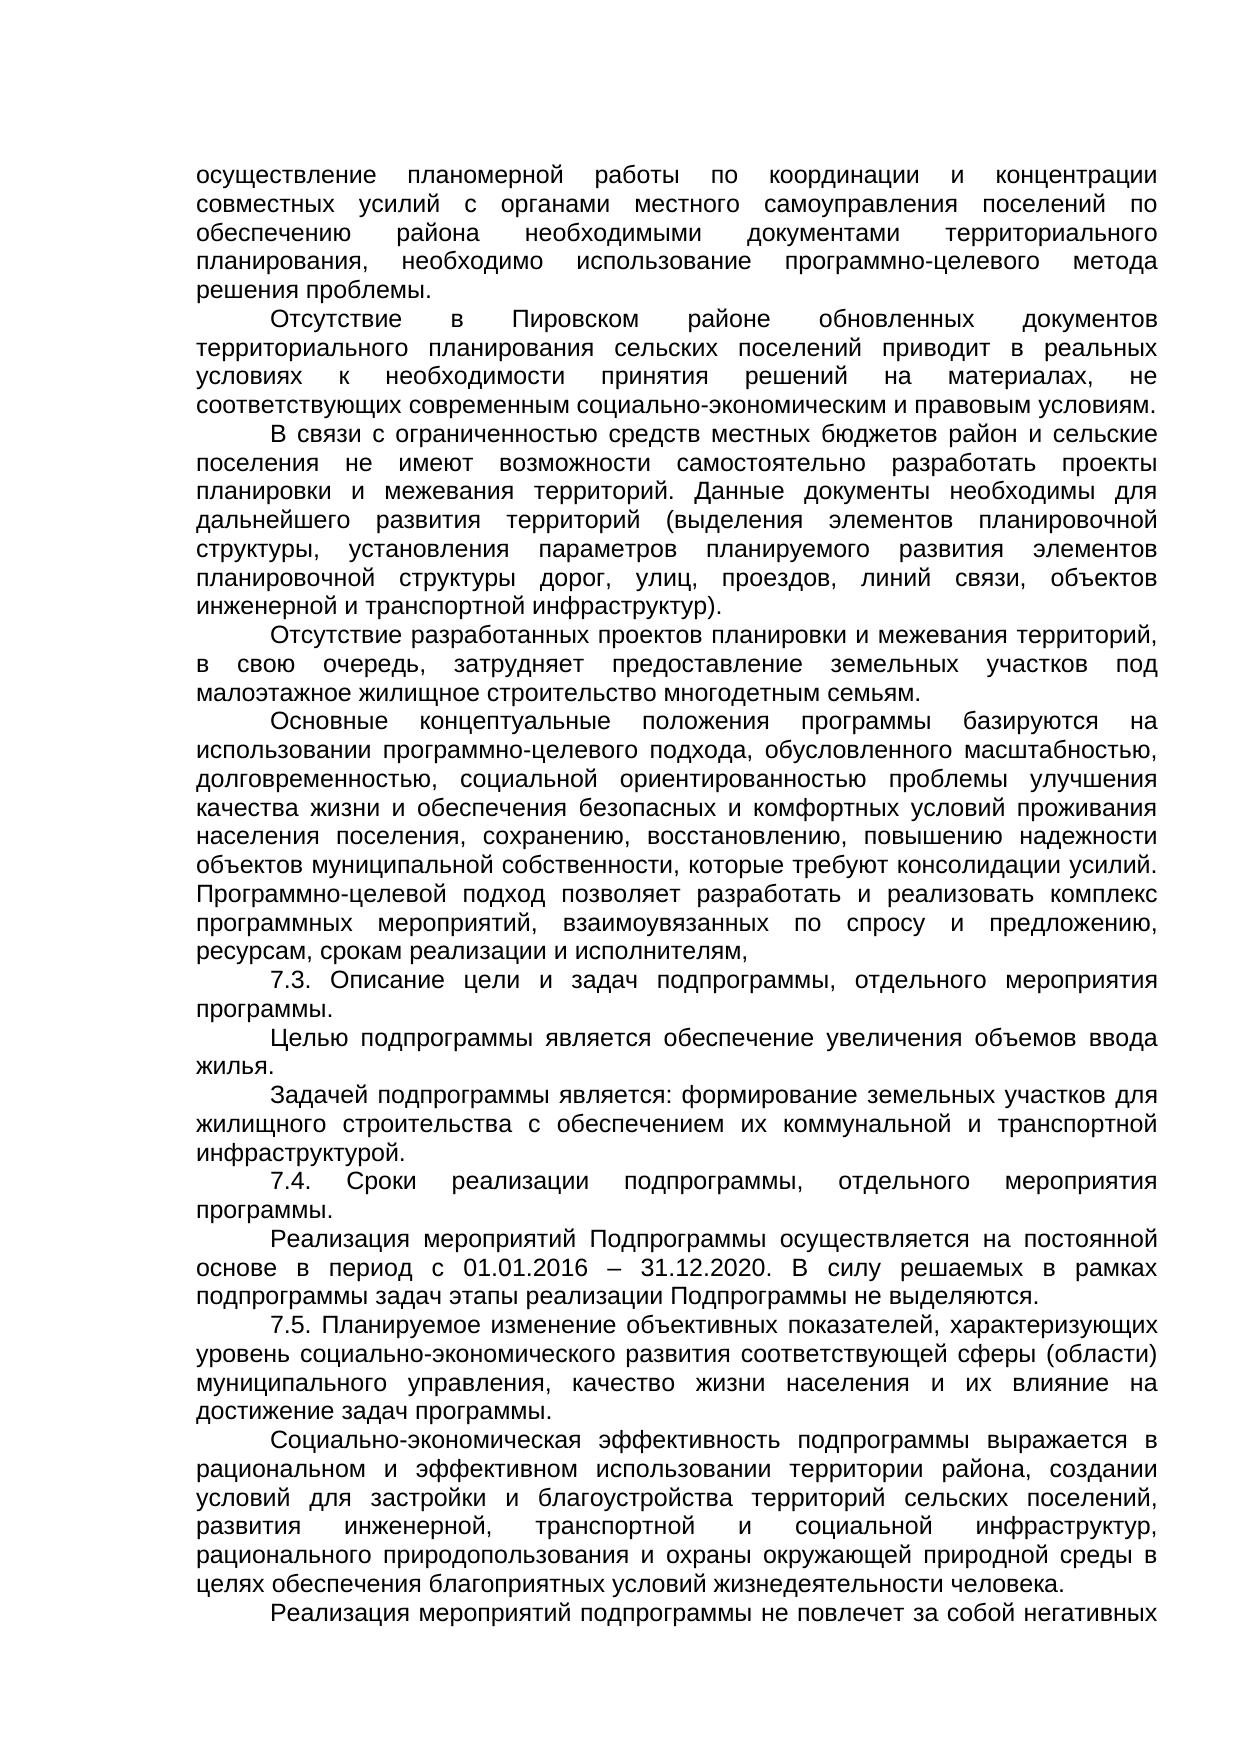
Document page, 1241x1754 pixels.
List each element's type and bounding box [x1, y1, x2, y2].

table_header [185, 160, 1170, 1626]
